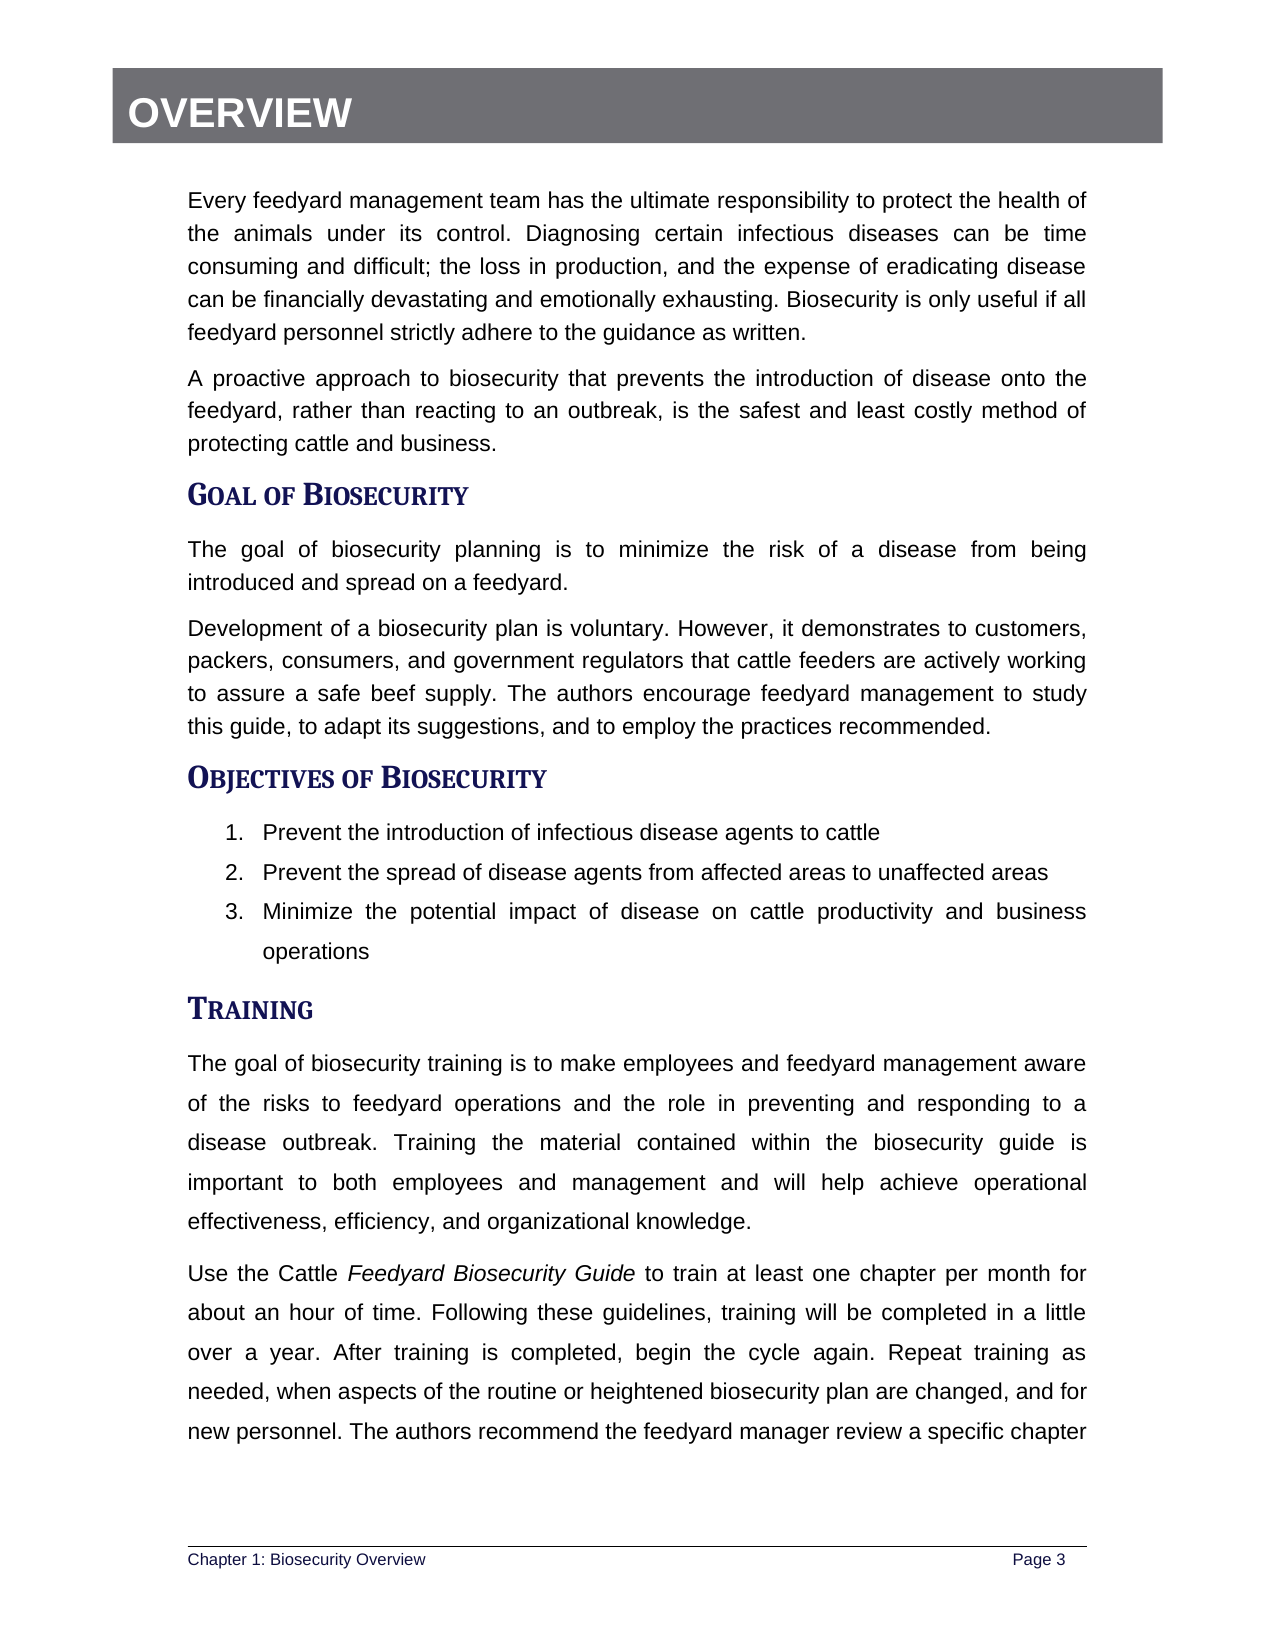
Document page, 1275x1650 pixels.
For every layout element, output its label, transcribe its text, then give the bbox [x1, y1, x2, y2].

text Development of a biosecurity plan is voluntary. However, it demonstrates to customers, packers, consumers, and government regulators that cattle feeders are actively working to assure a safe beef supply. The authors encourage feedyard management to study this guide, to adapt its suggestions, and to employ the practices recommended. [187, 614, 1087, 740]
text A proactive approach to biosecurity that prevents the introduction of disease onto the feedyard, rather than reacting to an outbreak, is the safest and least costly method of protecting cattle and business. [187, 364, 1087, 457]
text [187, 1260, 1087, 1444]
text The goal of biosecurity planning is to minimize the risk of a disease from being introduced and spread on a feedyard. [187, 536, 1087, 596]
list Prevent the spread of disease agents from affected areas to unaffected areas [225, 859, 1087, 885]
subtitle Training [187, 989, 1087, 1028]
text Every feedyard management team has the ultimate responsibility to protect the health of the animals under its control. Diagnosing certain infectious diseases can be time consuming and difficult; the loss in production, and the expense of eradicating disease can be financially devastating and emotionally exhausting. Biosecurity is only useful if all feedyard personnel strictly adhere to the guidance as written. [187, 187, 1087, 346]
subtitle Objectives of Biosecurity [187, 759, 1087, 797]
list Prevent the introduction of infectious disease agents to cattle [225, 819, 1087, 846]
text The goal of biosecurity training is to make employees and feedyard management aware of the risks to feedyard operations and the role in preventing and responding to a disease outbreak. Training the material contained within the biosecurity guide is important to both employees and management and will help achieve operational effectiveness, efficiency, and organizational knowledge. [187, 1050, 1087, 1234]
subtitle Goal of Biosecurity [187, 476, 1087, 514]
list Minimize the potential impact of disease on cattle productivity and business operations [225, 898, 1087, 964]
